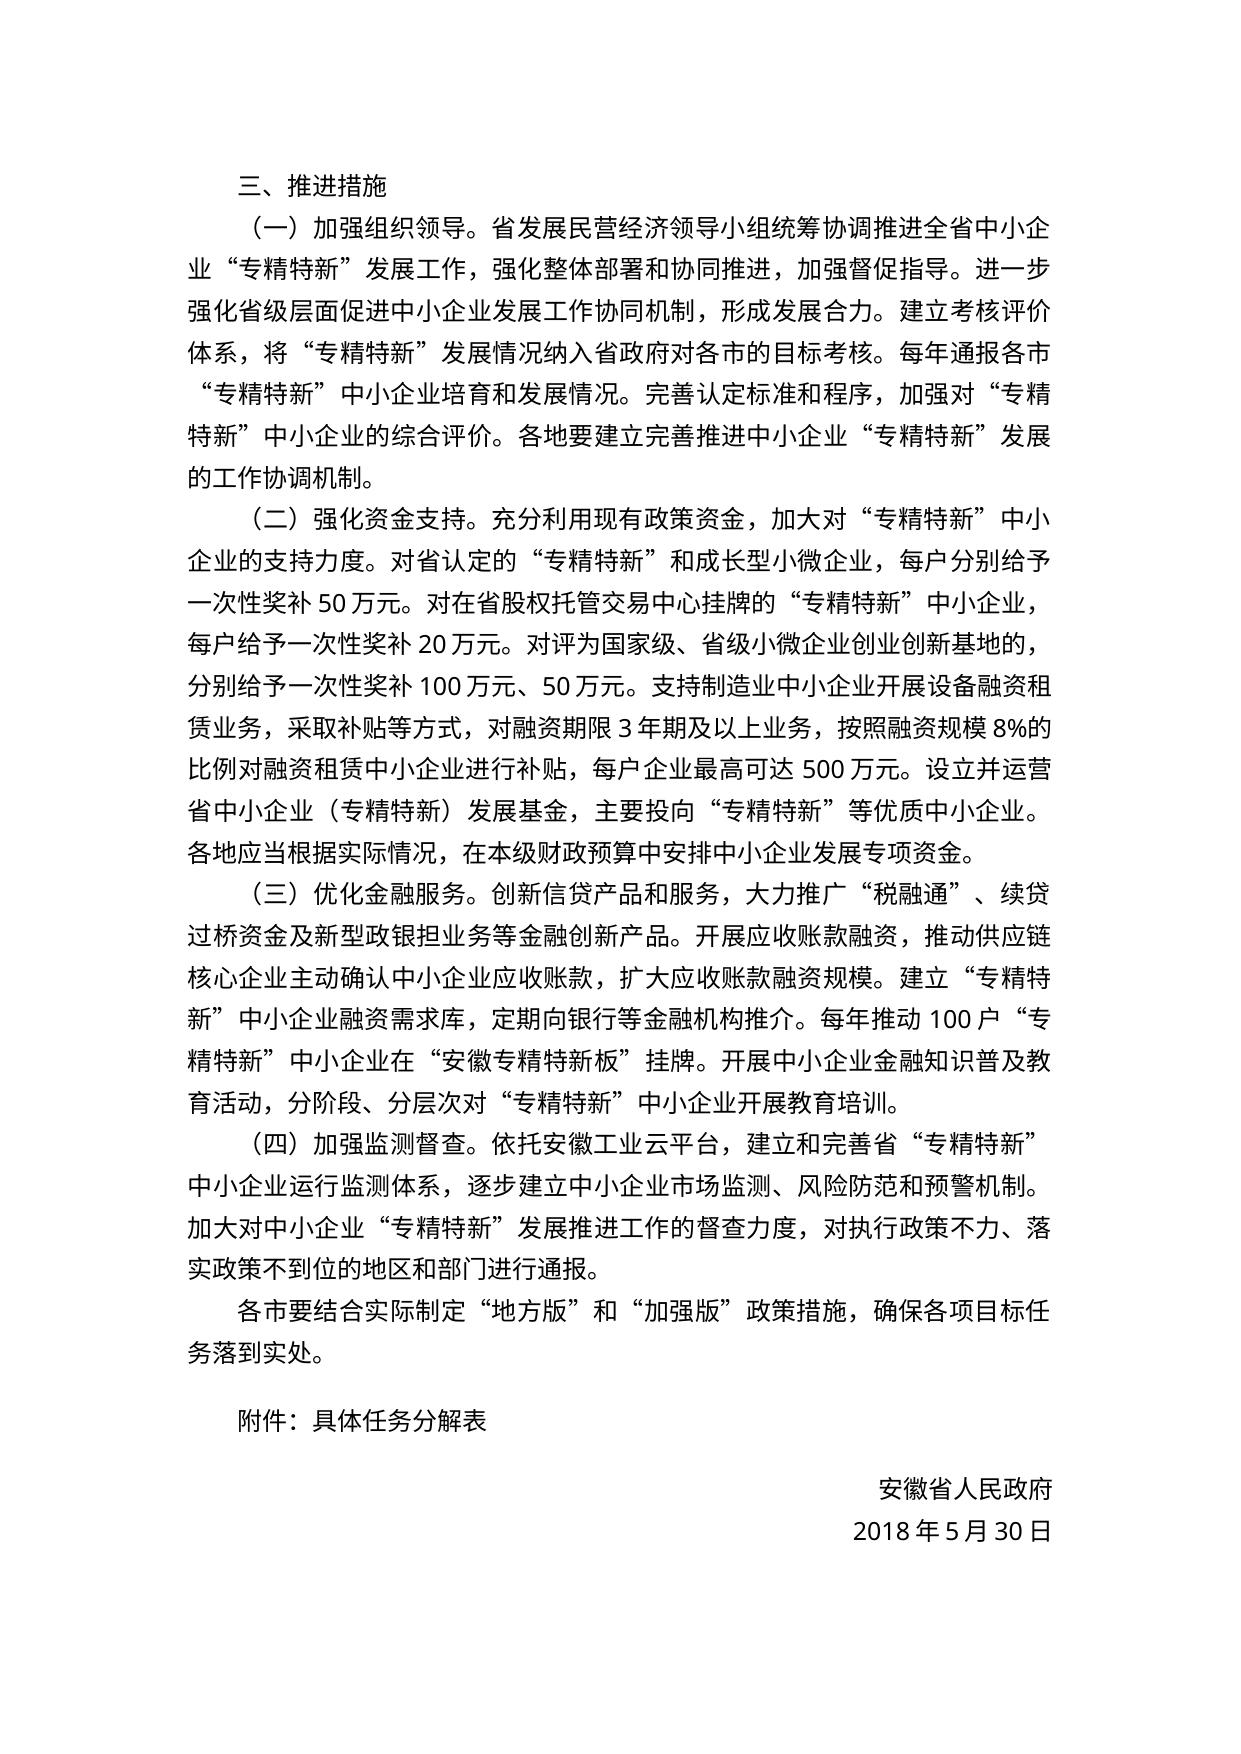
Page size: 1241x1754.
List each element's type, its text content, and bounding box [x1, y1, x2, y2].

text （二）强化资金支持。充分利用现有政策资金，加大对“专精特新”中小企业的支持力度。对省认定的“专精特新”和成长型小微企业，每户分别给予一次性奖补50万元。对在省股权托管交易中心挂牌的“专精特新”中小企业，每户给予一次性奖补20万元。对评为国家级、省级小微企业创业创新基地的，分别给予一次性奖补100万元、50万元。支持制造业中小企业开展设备融资租赁业务，采取补贴等方式，对融资期限3年期及以上业务，按照融资规模8%的比例对融资租赁中小企业进行补贴，每户企业最高可达500万元。设立并运营省中小企业（专精特新）发展基金，主要投向“专精特新”等优质中小企业。各地应当根据实际情况，在本级财政预算中安排中小企业发展专项资金。 [187, 495, 1053, 870]
text 各市要结合实际制定“地方版”和“加强版”政策措施，确保各项目标任务落到实处。 [187, 1287, 1053, 1370]
text 2018年5月30日 [187, 1507, 1053, 1549]
text （四）加强监测督查。依托安徽工业云平台，建立和完善省“专精特新”中小企业运行监测体系，逐步建立中小企业市场监测、风险防范和预警机制。加大对中小企业“专精特新”发展推进工作的督查力度，对执行政策不力、落实政策不到位的地区和部门进行通报。 [187, 1120, 1053, 1287]
text （三）优化金融服务。创新信贷产品和服务，大力推广“税融通”、续贷过桥资金及新型政银担业务等金融创新产品。开展应收账款融资，推动供应链核心企业主动确认中小企业应收账款，扩大应收账款融资规模。建立“专精特新”中小企业融资需求库，定期向银行等金融机构推介。每年推动100户“专精特新”中小企业在“安徽专精特新板”挂牌。开展中小企业金融知识普及教育活动，分阶段、分层次对“专精特新”中小企业开展教育培训。 [187, 870, 1053, 1120]
text 安徽省人民政府 [187, 1465, 1053, 1507]
text （一）加强组织领导。省发展民营经济领导小组统筹协调推进全省中小企业“专精特新”发展工作，强化整体部署和协同推进，加强督促指导。进一步强化省级层面促进中小企业发展工作协同机制，形成发展合力。建立考核评价体系，将“专精特新”发展情况纳入省政府对各市的目标考核。每年通报各市“专精特新”中小企业培育和发展情况。完善认定标准和程序，加强对“专精特新”中小企业的综合评价。各地要建立完善推进中小企业“专精特新”发展的工作协调机制。 [187, 204, 1053, 495]
text 附件：具体任务分解表 [187, 1397, 1053, 1439]
text 三、推进措施 [187, 162, 1053, 204]
